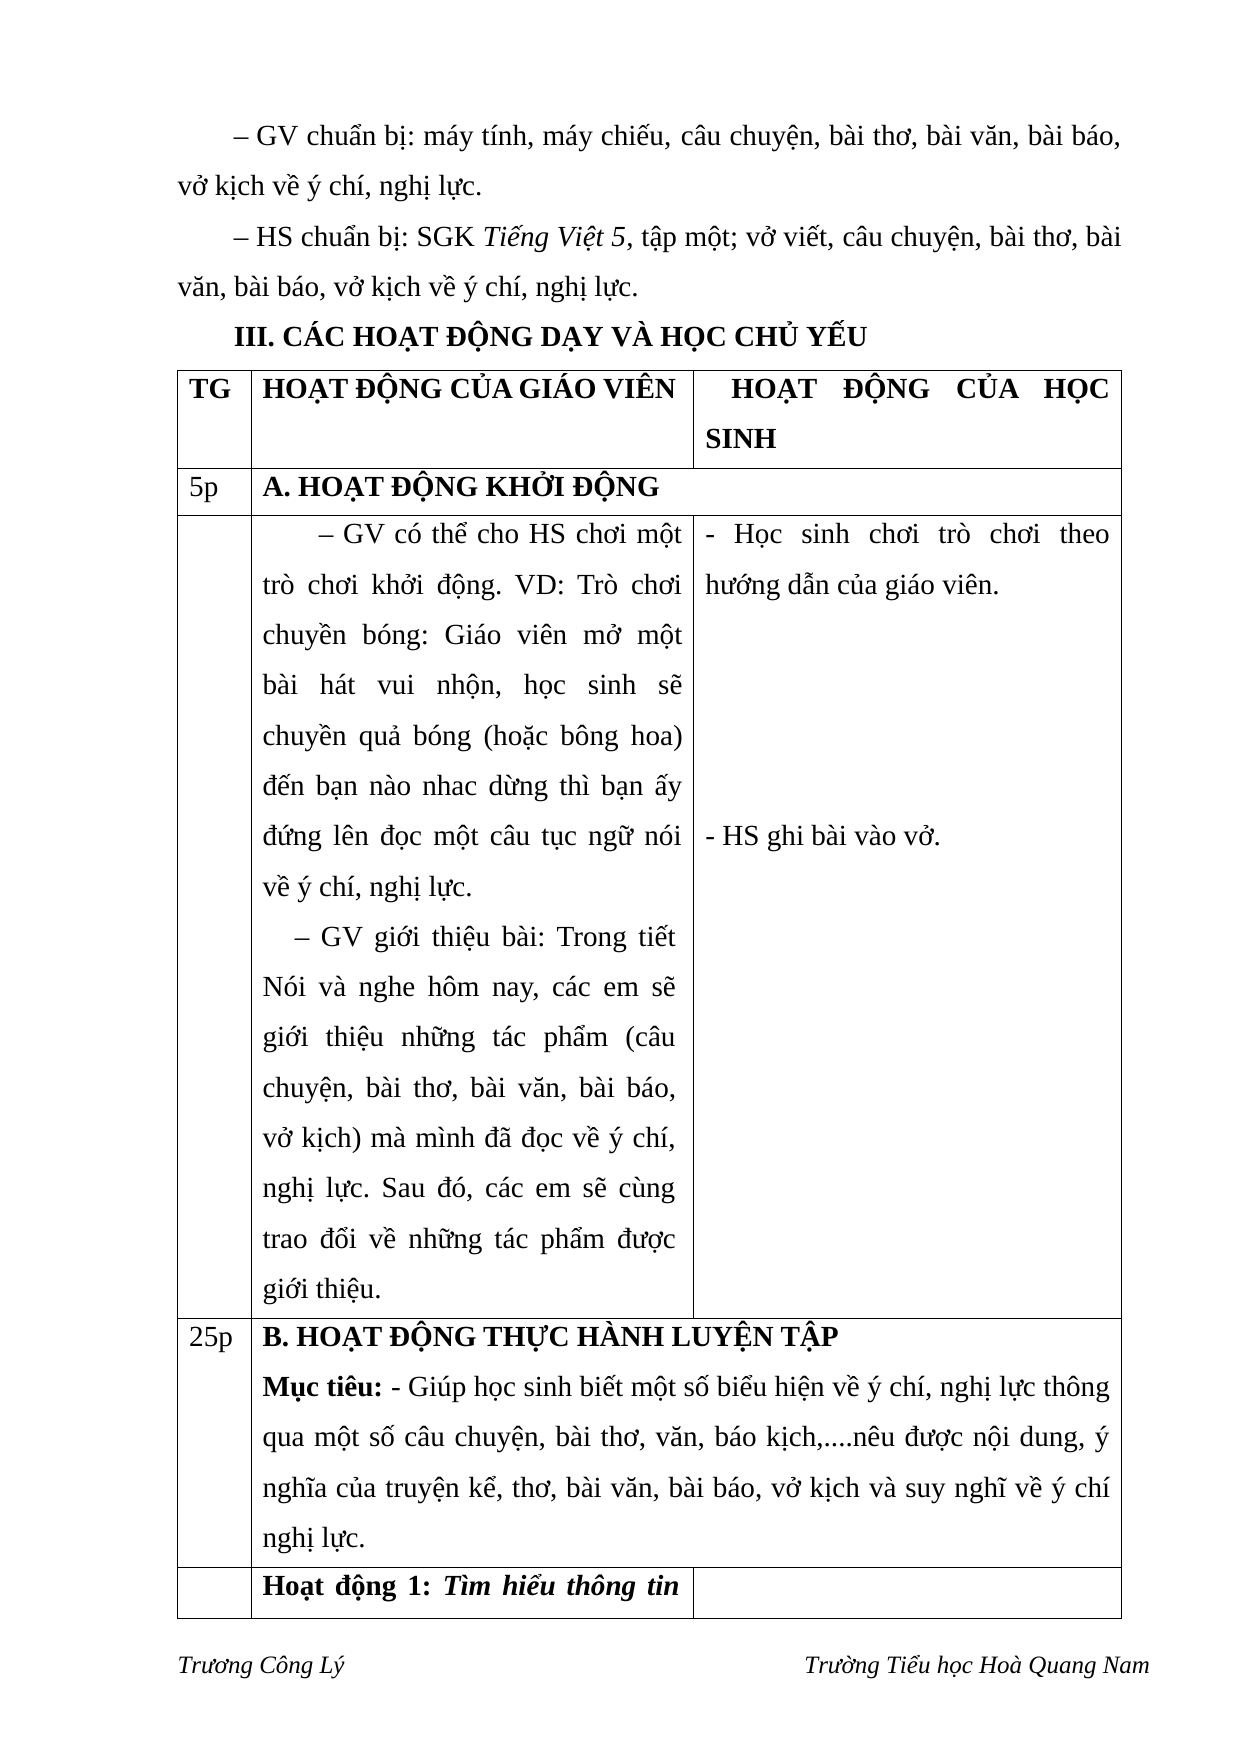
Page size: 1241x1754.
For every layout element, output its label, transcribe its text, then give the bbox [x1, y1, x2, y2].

table_cell 5p [178, 469, 251, 515]
table_cell - Học sinh chơi trò chơi theo hướng dẫn của giáo viên. - HS ghi bài vào vở. [694, 516, 1121, 1318]
table_cell B. HOẠT ĐỘNG THỰC HÀNH LUYỆN TẬP Mục tiêu: - Giúp học sinh biết một số biểu hiện về ý chí, nghị lực thông qua một số câu chuyện, bài thơ, văn, báo kịch,....nêu được nội dung, ý nghĩa của truyện kể, thơ, bài văn, bài báo, vở kịch và suy nghĩ về ý chí nghị lực. [252, 1319, 1121, 1567]
table_header HOẠT ĐỘNG CỦA GIÁO VIÊN [252, 371, 693, 468]
text – GV chuẩn bị: máy tính, máy chiếu, câu chuyện, bài thơ, bài văn, bài báo, vở kịch về ý chí, nghị lực. [177, 118, 1122, 202]
table_cell – GV có thể cho HS chơi một trò chơi khởi động. VD: Trò chơi chuyền bóng: Giáo viên mở một bài hát vui nhộn, học sinh sẽ chuyền quả bóng (hoặc bông hoa) đến bạn nào nhac dừng thì bạn ấy đứng lên đọc một câu tục ngữ nói về ý chí, nghị lực. – GV giới thiệu bài: Trong tiết Nói và nghe hôm nay, các em sẽ giới thiệu những tác phẩm (câu chuyện, bài thơ, bài văn, bài báo, vở kịch) mà mình đã đọc về ý chí, nghị lực. Sau đó, các em sẽ cùng trao đổi về những tác phẩm được giới thiệu. [252, 516, 693, 1318]
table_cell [694, 1568, 1121, 1618]
table_cell [178, 516, 251, 1318]
text – HS chuẩn bị: SGK Tiếng Việt 5, tập một; vở viết, câu chuyện, bài thơ, bài văn, bài báo, vở kịch về ý chí, nghị lực. [177, 219, 1122, 303]
table_header HOẠT ĐỘNG CỦA HỌC SINH [694, 371, 1121, 468]
table_header TG [178, 371, 251, 468]
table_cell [252, 1568, 693, 1618]
table_cell [178, 1568, 251, 1618]
text III. CÁC HOẠT ĐỘNG DẠY VÀ HỌC CHỦ YẾU [177, 319, 1122, 353]
table_cell A. HOẠT ĐỘNG KHỞI ĐỘNG [252, 469, 1121, 515]
table_cell 25p [178, 1319, 251, 1567]
